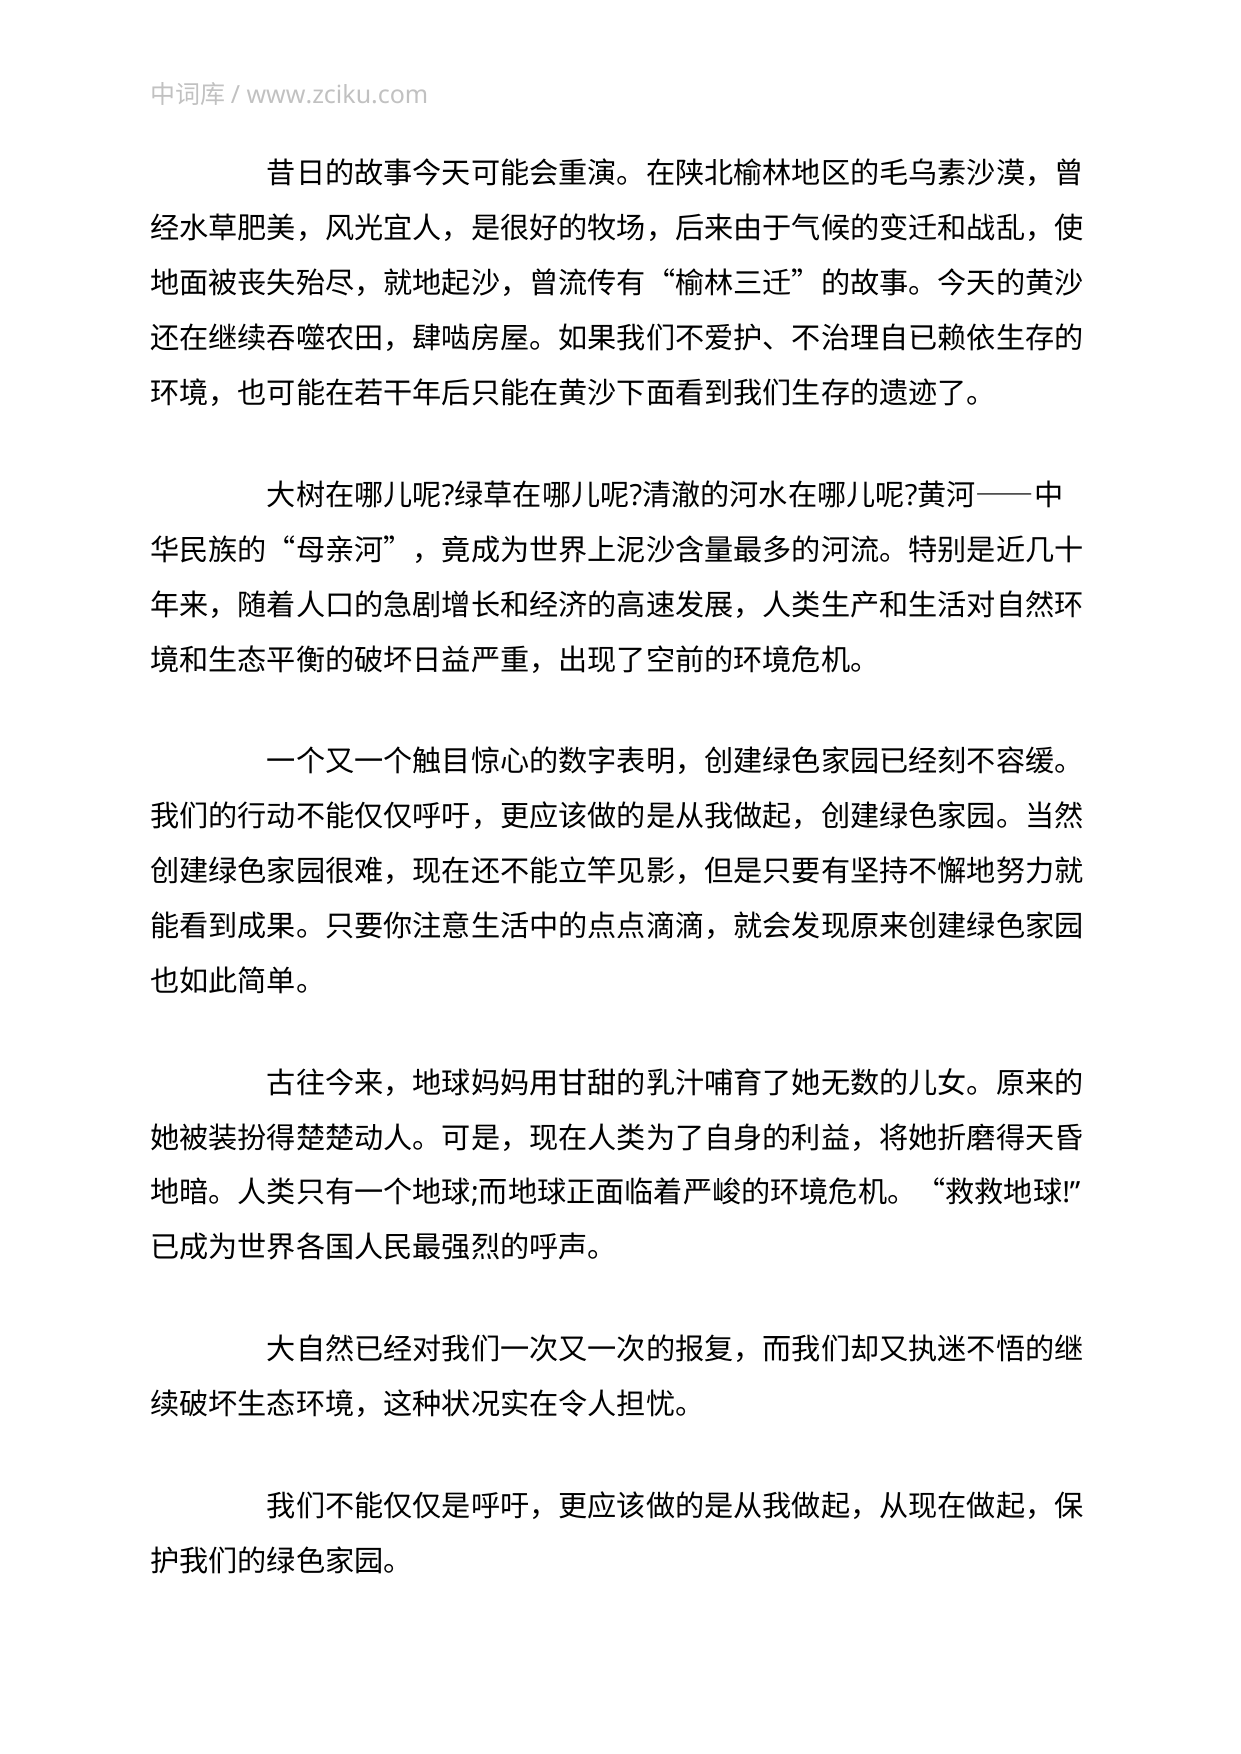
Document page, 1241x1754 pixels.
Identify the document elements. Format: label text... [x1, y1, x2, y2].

text 昔日的故事今天可能会重演。在陕北榆林地区的毛乌素沙漠，曾经水草肥美，风光宜人，是很好的牧场，后来由于气候的变迁和战乱，使地面被丧失殆尽，就地起沙，曾流传有“榆林三迁”的故事。今天的黄沙还在继续吞噬农田，肆啮房屋。如果我们不爱护、不治理自已赖依生存的环境，也可能在若干年后只能在黄沙下面看到我们生存的遗迹了。 [150, 150, 1090, 412]
text 一个又一个触目惊心的数字表明，创建绿色家园已经刻不容缓。我们的行动不能仅仅呼吁，更应该做的是从我做起，创建绿色家园。当然创建绿色家园很难，现在还不能立竿见影，但是只要有坚持不懈地努力就能看到成果。只要你注意生活中的点点滴滴，就会发现原来创建绿色家园也如此简单。 [150, 738, 1090, 1000]
text 大树在哪儿呢?绿草在哪儿呢?清澈的河水在哪儿呢?黄河——中华民族的“母亲河”，竟成为世界上泥沙含量最多的河流。特别是近几十年来，随着人口的急剧增长和经济的高速发展，人类生产和生活对自然环境和生态平衡的破坏日益严重，出现了空前的环境危机。 [150, 471, 1090, 678]
text 我们不能仅仅是呼吁，更应该做的是从我做起，从现在做起，保护我们的绿色家园。 [150, 1482, 1090, 1580]
text 古往今来，地球妈妈用甘甜的乳汁哺育了她无数的儿女。原来的她被装扮得楚楚动人。可是，现在人类为了自身的利益，将她折磨得天昏地暗。人类只有一个地球;而地球正面临着严峻的环境危机。“救救地球!”已成为世界各国人民最强烈的呼声。 [150, 1059, 1090, 1266]
text 大自然已经对我们一次又一次的报复，而我们却又执迷不悟的继续破坏生态环境，这种状况实在令人担忧。 [150, 1326, 1090, 1423]
